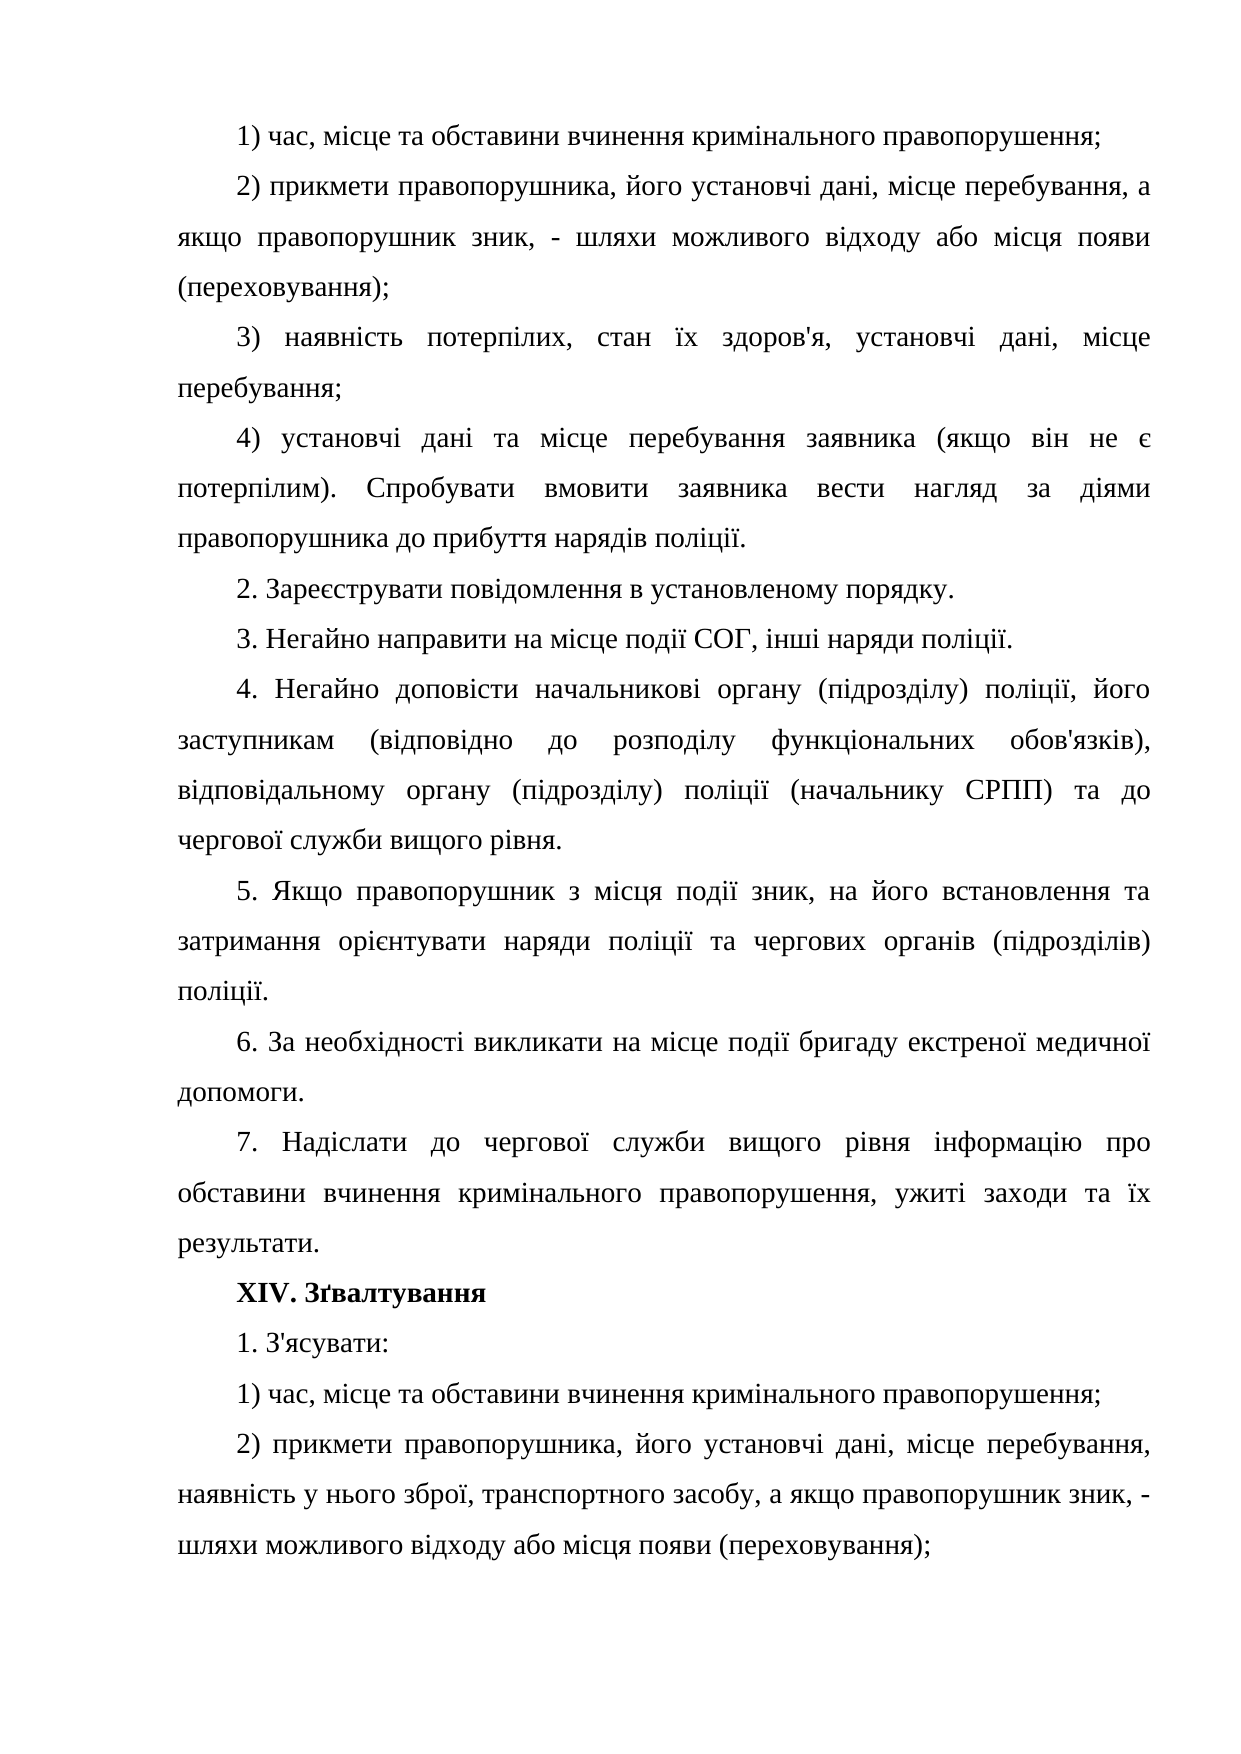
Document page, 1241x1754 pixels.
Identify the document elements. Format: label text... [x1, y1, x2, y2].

text 6. За необхідності викликати на місце події бригаду екстреної медичної допомоги. [177, 1024, 1152, 1108]
text 5. Якщо правопорушник з місця події зник, на його встановлення та затримання орієнтувати наряди поліції та чергових органів (підрозділів) поліції. [177, 873, 1152, 1007]
text 2. Зареєструвати повідомлення в установленому порядку. [177, 571, 1152, 604]
text 4) установчі дані та місце перебування заявника (якщо він не є потерпілим). Спробувати вмовити заявника вести нагляд за діями правопорушника до прибуття нарядів поліції. [177, 420, 1152, 554]
text 7. Надіслати до чергової служби вищого рівня інформацію про обставини вчинення кримінального правопорушення, ужиті заходи та їх результати. [177, 1124, 1152, 1258]
text 3) наявність потерпілих, стан їх здоров'я, установчі дані, місце перебування; [177, 319, 1152, 403]
text 1) час, місце та обставини вчинення кримінального правопорушення; [177, 1376, 1152, 1409]
text XIV. Зґвалтування [177, 1275, 1105, 1309]
text 1. З'ясувати: [177, 1326, 1152, 1359]
text 2) прикмети правопорушника, його установчі дані, місце перебування, наявність у нього зброї, транспортного засобу, а якщо правопорушник зник, - шляхи можливого відходу або місця появи (переховування); [177, 1426, 1152, 1560]
text 4. Негайно доповісти начальникові органу (підрозділу) поліції, його заступникам (відповідно до розподілу функціональних обов'язків), відповідальному органу (підрозділу) поліції (начальнику СРПП) та до чергової служби вищого рівня. [177, 672, 1152, 856]
text 2) прикмети правопорушника, його установчі дані, місце перебування, а якщо правопорушник зник, - шляхи можливого відходу або місця появи (переховування); [177, 168, 1152, 303]
text 1) час, місце та обставини вчинення кримінального правопорушення; [177, 118, 1152, 152]
text 3. Негайно направити на місце події СОГ, інші наряди поліції. [177, 621, 1152, 655]
